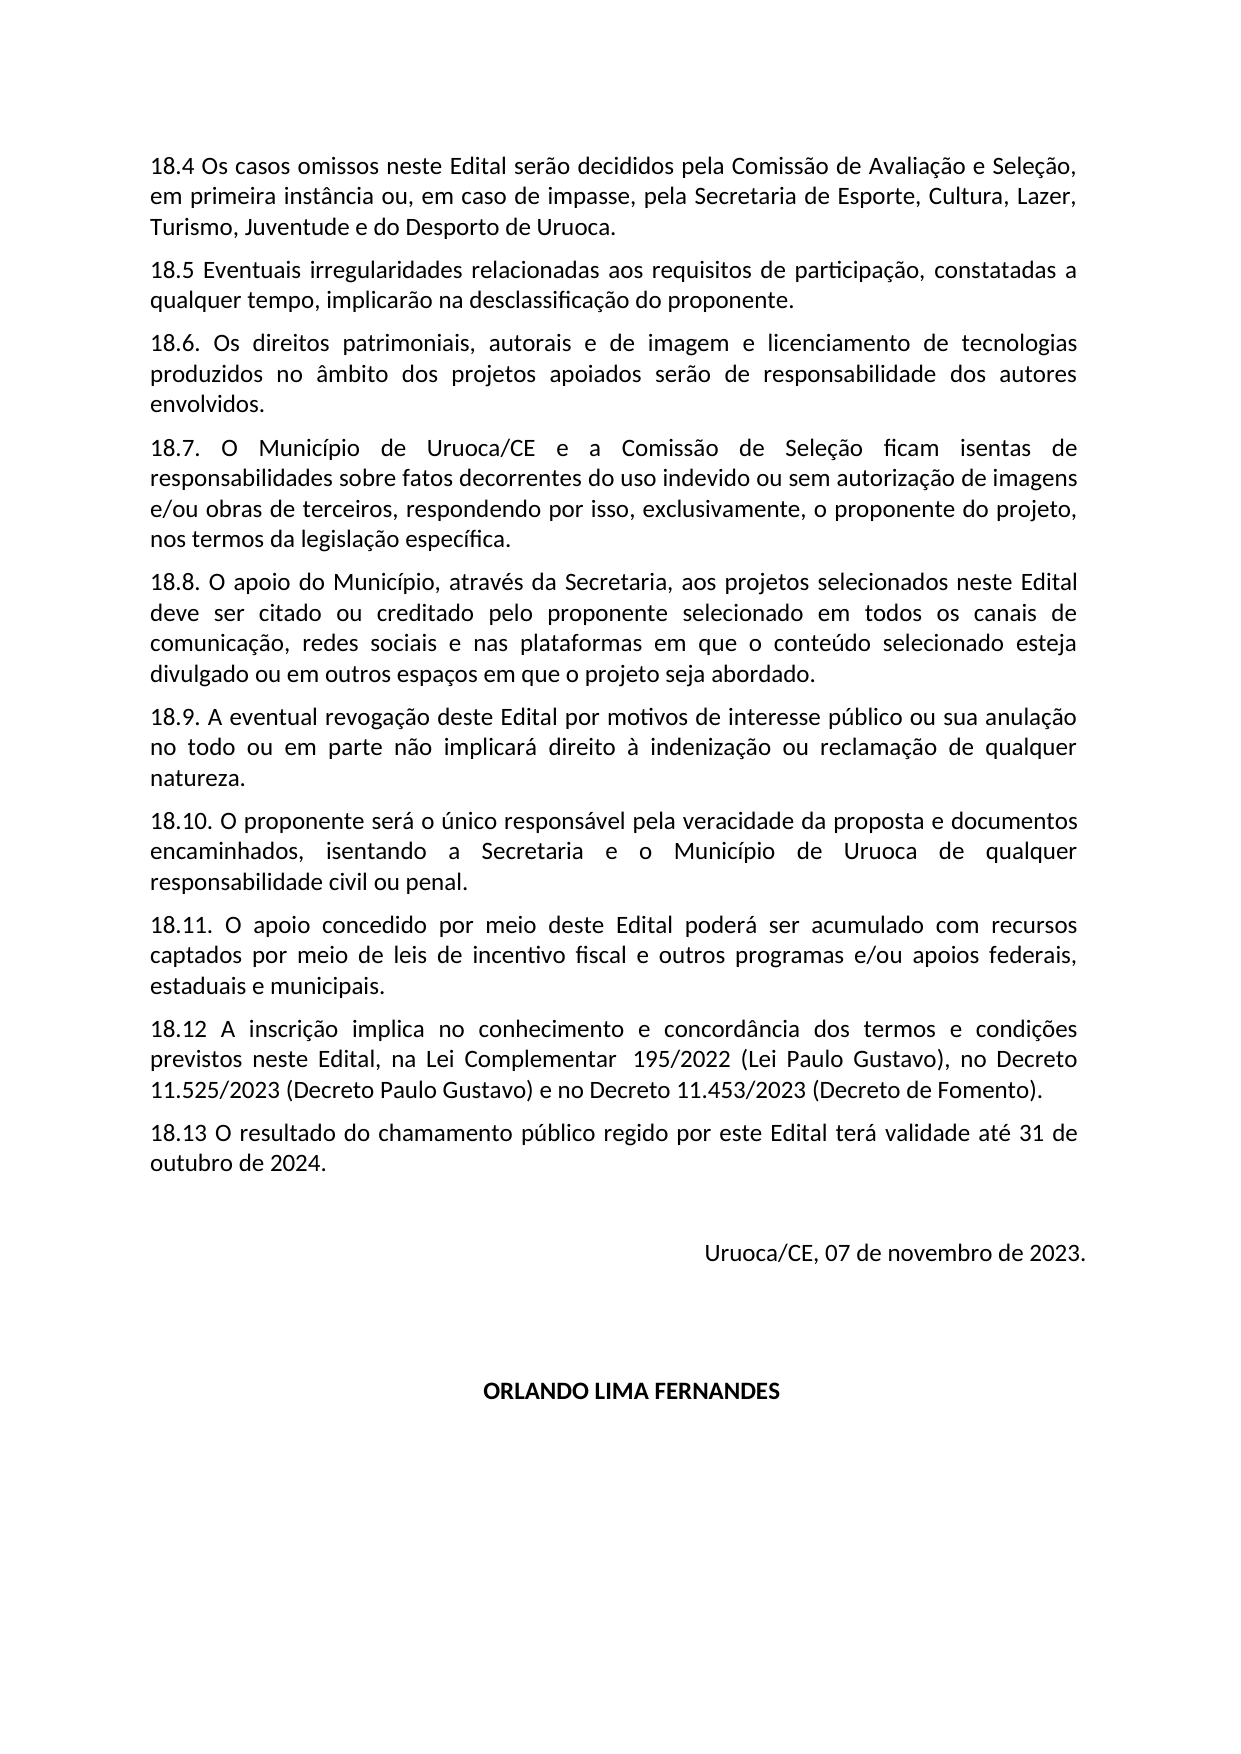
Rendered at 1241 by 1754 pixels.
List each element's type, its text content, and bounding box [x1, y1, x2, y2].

text ORLANDO LIMA FERNANDES [187, 1375, 1076, 1406]
text 18.13 O resultado do chamamento público regido por este Edital terá validade até 31 de outubro de 2024. [150, 1117, 1078, 1178]
text Uruoca/CE, 07 de novembro de 2023. [150, 1237, 1086, 1268]
text 18.10. O proponente será o único responsável pela veracidade da proposta e documentos encaminhados, isentando a Secretaria e o Município de Uruoca de qualquer responsabilidade civil ou penal. [150, 805, 1078, 896]
text 18.5 Eventuais irregularidades relacionadas aos requisitos de participação, constatadas a qualquer tempo, implicarão na desclassificação do proponente. [150, 254, 1078, 315]
text 18.9. A eventual revogação deste Edital por motivos de interesse público ou sua anulação no todo ou em parte não implicará direito à indenização ou reclamação de qualquer natureza. [150, 701, 1078, 792]
text 18.7. O Município de Uruoca/CE e a Comissão de Seleção ficam isentas de responsabilidades sobre fatos decorrentes do uso indevido ou sem autorização de imagens e/ou obras de terceiros, respondendo por isso, exclusivamente, o proponente do projeto, nos termos da legislação específica. [150, 432, 1078, 554]
text 18.4 Os casos omissos neste Edital serão decididos pela Comissão de Avaliação e Seleção, em primeira instância ou, em caso de impasse, pela Secretaria de Esporte, Cultura, Lazer, Turismo, Juventude e do Desporto de Uruoca. [150, 150, 1078, 242]
text 18.6. Os direitos patrimoniais, autorais e de imagem e licenciamento de tecnologias produzidos no âmbito dos projetos apoiados serão de responsabilidade dos autores envolvidos. [150, 328, 1078, 419]
text 18.12 A inscrição implica no conhecimento e concordância dos termos e condições previstos neste Edital, na Lei Complementar 195/2022 (Lei Paulo Gustavo), no Decreto 11.525/2023 (Decreto Paulo Gustavo) e no Decreto 11.453/2023 (Decreto de Fomento). [150, 1013, 1078, 1104]
text 18.11. O apoio concedido por meio deste Edital poderá ser acumulado com recursos captados por meio de leis de incentivo fiscal e outros programas e/ou apoios federais, estaduais e municipais. [150, 909, 1078, 1001]
text 18.8. O apoio do Município, através da Secretaria, aos projetos selecionados neste Edital deve ser citado ou creditado pelo proponente selecionado em todos os canais de comunicação, redes sociais e nas plataformas em que o conteúdo selecionado esteja divulgado ou em outros espaços em que o projeto seja abordado. [150, 566, 1078, 688]
